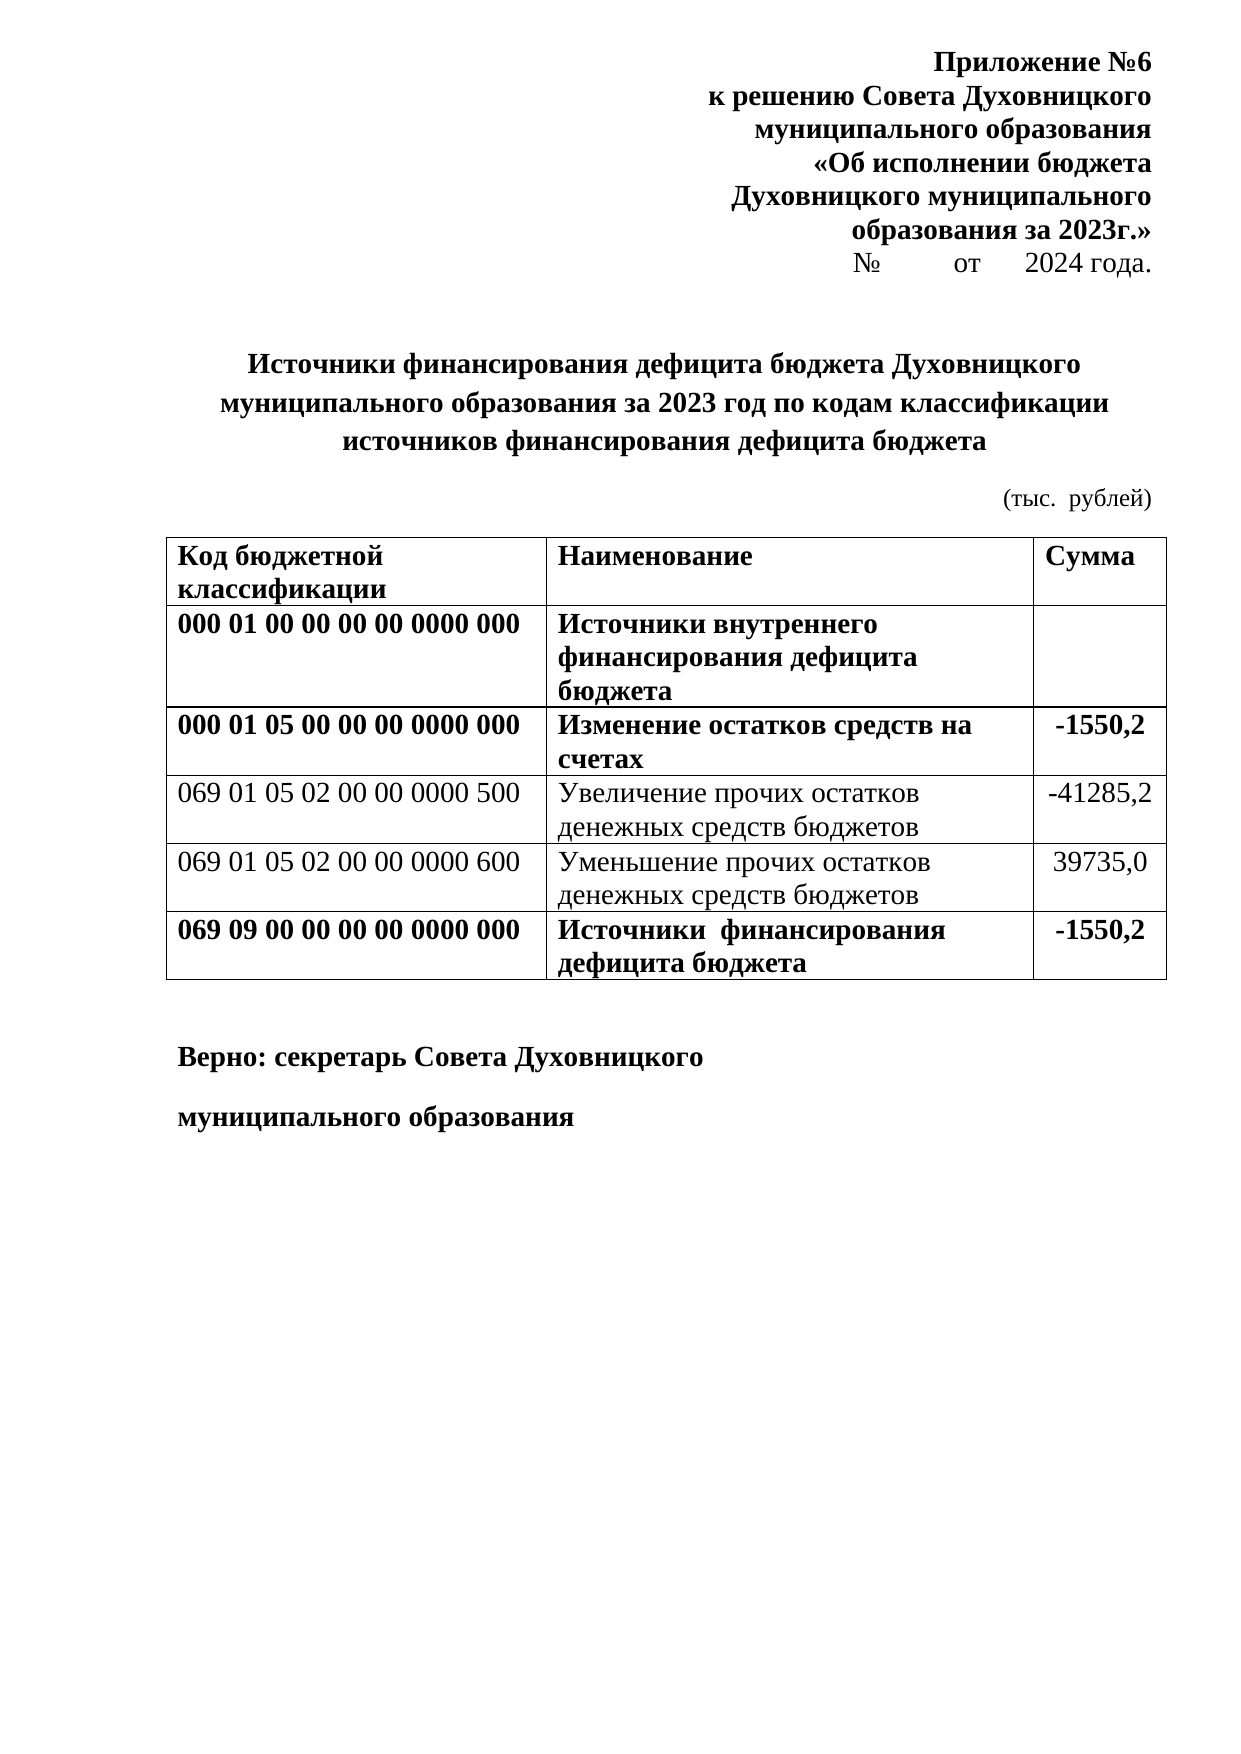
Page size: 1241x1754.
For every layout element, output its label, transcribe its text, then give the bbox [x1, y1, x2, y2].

text к решению Совета Духовницкого [177, 78, 1152, 111]
table_cell 39735,0 [1034, 844, 1166, 911]
table_cell 069 01 05 02 00 00 0000 600 [167, 844, 546, 911]
table_cell [1034, 606, 1166, 706]
table_cell 069 09 00 00 00 00 0000 000 [167, 912, 546, 979]
text (тыс. рублей) [177, 483, 1152, 511]
text Источники финансирования дефицита бюджета Духовницкого муниципального образования за 2023 год по кодам классификации источников финансирования дефицита бюджета [177, 346, 1152, 457]
table_header Сумма [1034, 538, 1166, 605]
text муниципального образования [177, 1099, 1152, 1132]
table_cell Уменьшение прочих остатков денежных средств бюджетов [547, 844, 1033, 911]
table_header Код бюджетной классификации [167, 538, 546, 605]
table_cell 000 01 05 00 00 00 0000 000 [167, 708, 546, 774]
text № от 2024 года. [177, 246, 1152, 279]
table_cell -1550,2 [1034, 708, 1166, 774]
table_cell -41285,2 [1034, 776, 1166, 843]
table_cell Источники внутреннего финансирования дефицита бюджета [547, 606, 1033, 706]
text муниципального образования [177, 111, 1152, 145]
text образования за 2023г.» [177, 212, 1152, 246]
table_cell Увеличение прочих остатков денежных средств бюджетов [547, 776, 1033, 843]
table_cell Изменение остатков средств на счетах [547, 708, 1033, 774]
text Приложение №6 [177, 44, 1152, 78]
table_cell -1550,2 [1034, 912, 1166, 979]
table_cell Источники финансирования дефицита бюджета [547, 912, 1033, 979]
table_cell 000 01 00 00 00 00 0000 000 [167, 606, 546, 706]
table_cell 069 01 05 02 00 00 0000 500 [167, 776, 546, 843]
text Верно: секретарь Совета Духовницкого [177, 1039, 1152, 1073]
table_header Наименование [547, 538, 1033, 605]
text «Об исполнении бюджета [177, 145, 1152, 178]
text Духовницкого муниципального [177, 178, 1152, 212]
